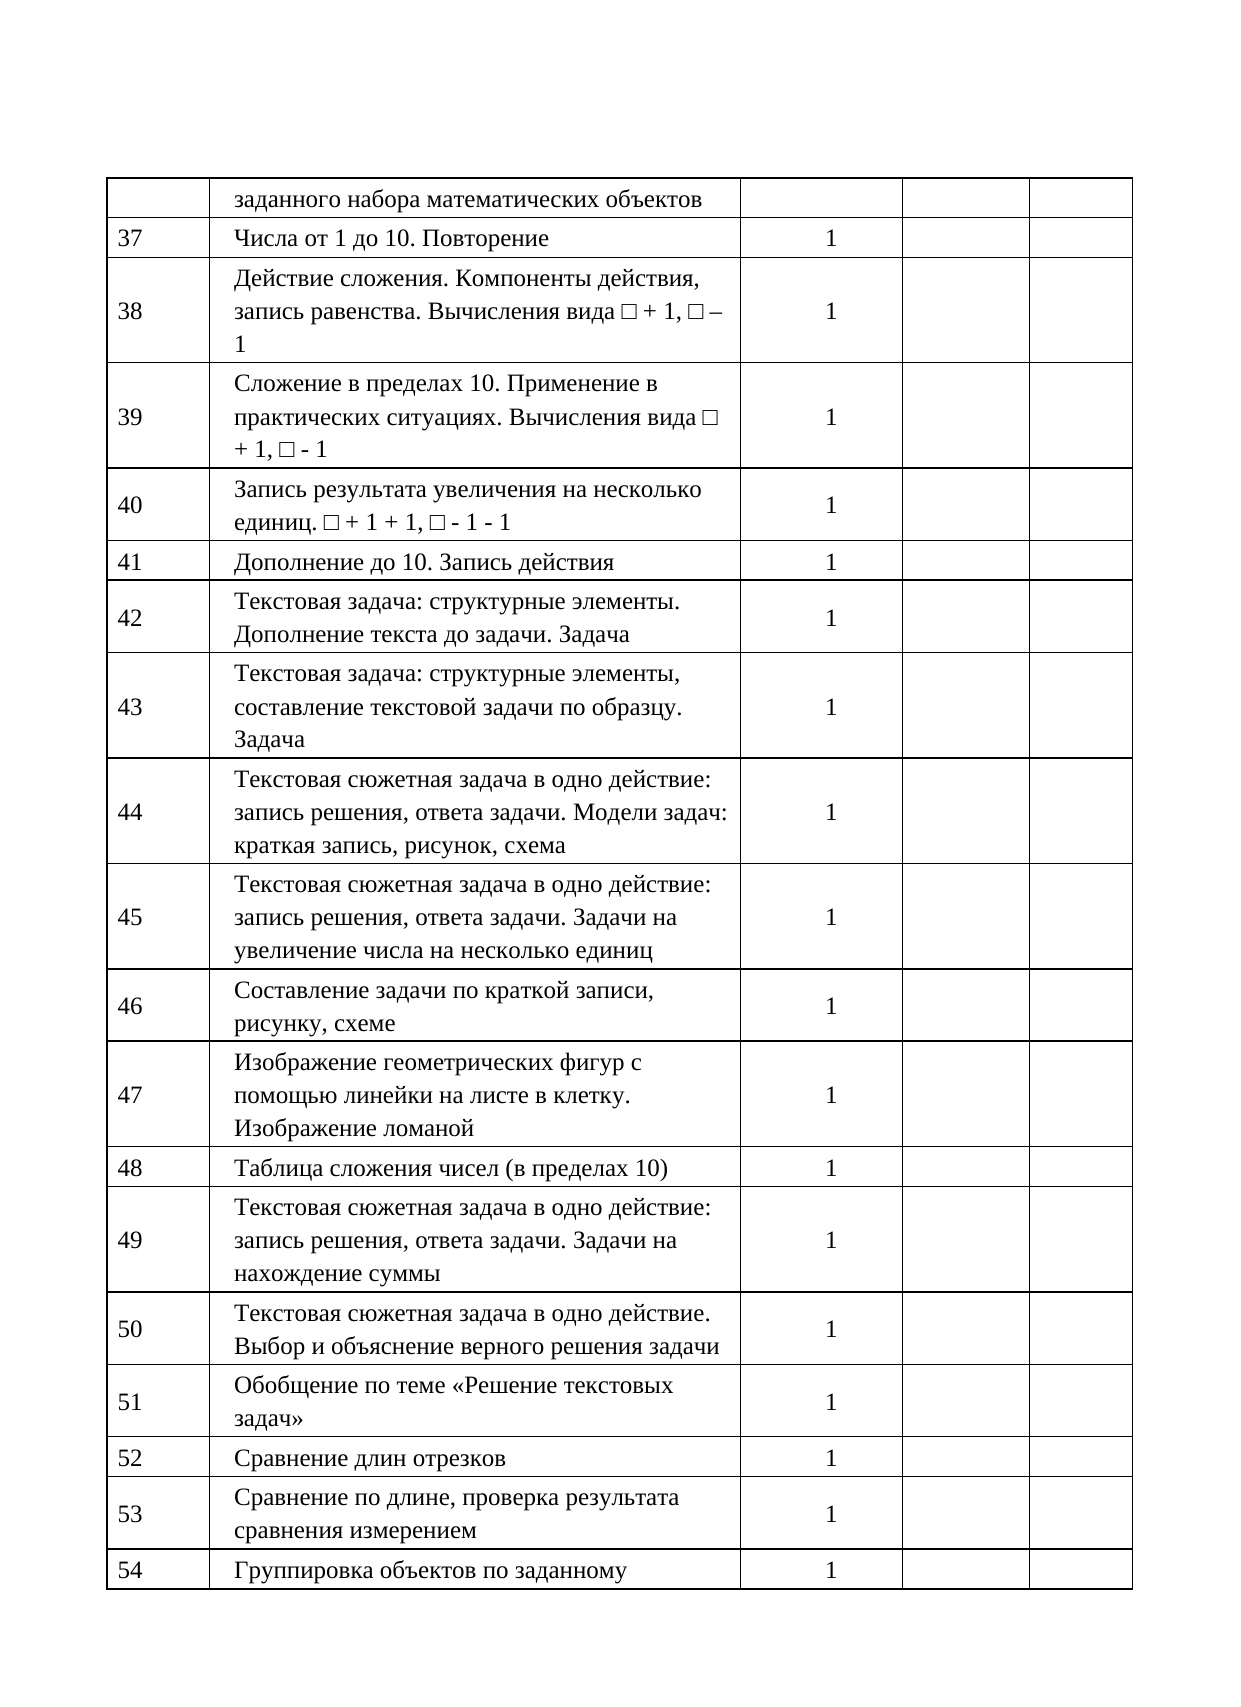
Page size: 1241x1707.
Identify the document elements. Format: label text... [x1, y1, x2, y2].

table_cell 1 [741, 1550, 902, 1588]
table_cell [1030, 363, 1132, 467]
table_cell 39 [108, 363, 209, 467]
table_cell 44 [108, 759, 209, 863]
table_cell [903, 1293, 1029, 1363]
table_cell Действие сложения. Компоненты действия, запись равенства. Вычисления вида □ + 1, □ – 1 [210, 258, 740, 362]
table_cell 46 [108, 970, 209, 1040]
table_cell [1030, 179, 1132, 217]
table_cell 53 [108, 1477, 209, 1548]
table_cell [903, 218, 1029, 256]
table_cell 37 [108, 218, 209, 256]
table_cell 1 [741, 179, 902, 217]
table_cell [1030, 759, 1132, 863]
table_cell 1 [741, 541, 902, 579]
table_cell 38 [108, 258, 209, 362]
table_cell 48 [108, 1147, 209, 1186]
table_cell 52 [108, 1437, 209, 1476]
table_cell Составление задачи по краткой записи, рисунку, схеме [210, 970, 740, 1040]
table_cell [903, 469, 1029, 539]
table_cell 1 [741, 1293, 902, 1363]
table_cell Текстовая задача: структурные элементы. Дополнение текста до задачи. Задача [210, 581, 740, 652]
table_cell [1030, 541, 1132, 579]
table_cell [903, 759, 1029, 863]
table_cell [903, 1550, 1029, 1588]
table_cell [1030, 1477, 1132, 1548]
table_cell [1030, 970, 1132, 1040]
table_cell Изображение геометрических фигур с помощью линейки на листе в клетку. Изображение ломаной [210, 1042, 740, 1146]
table_cell 1 [741, 363, 902, 467]
table_cell Таблица сложения чисел (в пределах 10) [210, 1147, 740, 1186]
table_cell Сравнение длин отрезков [210, 1437, 740, 1476]
table_cell [903, 581, 1029, 652]
table_cell 54 [108, 1550, 209, 1588]
table_cell [1030, 469, 1132, 539]
table_cell Текстовая сюжетная задача в одно действие: запись решения, ответа задачи. Задачи на увеличение числа на несколько единиц [210, 864, 740, 968]
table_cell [210, 1550, 740, 1588]
table_cell 1 [741, 469, 902, 539]
table_cell [903, 363, 1029, 467]
table_cell Обобщение по теме «Решение текстовых задач» [210, 1365, 740, 1436]
table_cell [1030, 1147, 1132, 1186]
table_cell 1 [741, 864, 902, 968]
table_cell 1 [741, 970, 902, 1040]
table_cell Текстовая задача: структурные элементы, составление текстовой задачи по образцу. Задача [210, 653, 740, 757]
table_cell 1 [741, 1437, 902, 1476]
table_cell 43 [108, 653, 209, 757]
table_cell [1030, 1293, 1132, 1363]
table_cell [1030, 864, 1132, 968]
table_cell Запись результата увеличения на несколько единиц. □ + 1 + 1, □ - 1 - 1 [210, 469, 740, 539]
table_cell 42 [108, 581, 209, 652]
table_cell [903, 1042, 1029, 1146]
table_cell [903, 541, 1029, 579]
table_cell [1030, 581, 1132, 652]
table_cell 41 [108, 541, 209, 579]
table_cell Сложение в пределах 10. Применение в практических ситуациях. Вычисления вида □ + 1, □ - 1 [210, 363, 740, 467]
table_cell [903, 970, 1029, 1040]
table_cell [903, 179, 1029, 217]
table_cell Дополнение до 10. Запись действия [210, 541, 740, 579]
table_cell 1 [741, 1187, 902, 1291]
table_cell Текстовая сюжетная задача в одно действие: запись решения, ответа задачи. Модели задач: краткая запись, рисунок, схема [210, 759, 740, 863]
table_cell [1030, 1042, 1132, 1146]
table_cell 47 [108, 1042, 209, 1146]
table_cell 1 [741, 218, 902, 256]
table_cell [903, 653, 1029, 757]
table_cell 45 [108, 864, 209, 968]
table_cell Текстовая сюжетная задача в одно действие. Выбор и объяснение верного решения задачи [210, 1293, 740, 1363]
table_cell Сравнение по длине, проверка результата сравнения измерением [210, 1477, 740, 1548]
table_cell [903, 864, 1029, 968]
table_cell [903, 1477, 1029, 1548]
table_cell 1 [741, 1147, 902, 1186]
table_cell 49 [108, 1187, 209, 1291]
table_cell [1030, 218, 1132, 256]
table_cell [903, 1437, 1029, 1476]
table_cell [903, 1147, 1029, 1186]
table_cell 1 [741, 653, 902, 757]
table_cell 1 [741, 581, 902, 652]
table_cell 1 [741, 1365, 902, 1436]
table_cell [1030, 258, 1132, 362]
table_cell [1030, 1365, 1132, 1436]
table_cell 1 [741, 1042, 902, 1146]
table_cell 1 [741, 1477, 902, 1548]
table_cell Текстовая сюжетная задача в одно действие: запись решения, ответа задачи. Задачи на нахождение суммы [210, 1187, 740, 1291]
table_cell 1 [741, 258, 902, 362]
table_cell 50 [108, 1293, 209, 1363]
table_cell 51 [108, 1365, 209, 1436]
table_cell Числа от 1 до 10. Повторение [210, 218, 740, 256]
table_cell [1030, 1550, 1132, 1588]
table_cell [903, 258, 1029, 362]
table_cell 36 [108, 179, 209, 217]
table_cell [903, 1187, 1029, 1291]
table_cell [1030, 1437, 1132, 1476]
table_cell 1 [741, 759, 902, 863]
table_cell [1030, 1187, 1132, 1291]
table_cell [1030, 653, 1132, 757]
table_cell 40 [108, 469, 209, 539]
table_cell [903, 1365, 1029, 1436]
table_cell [210, 179, 740, 217]
